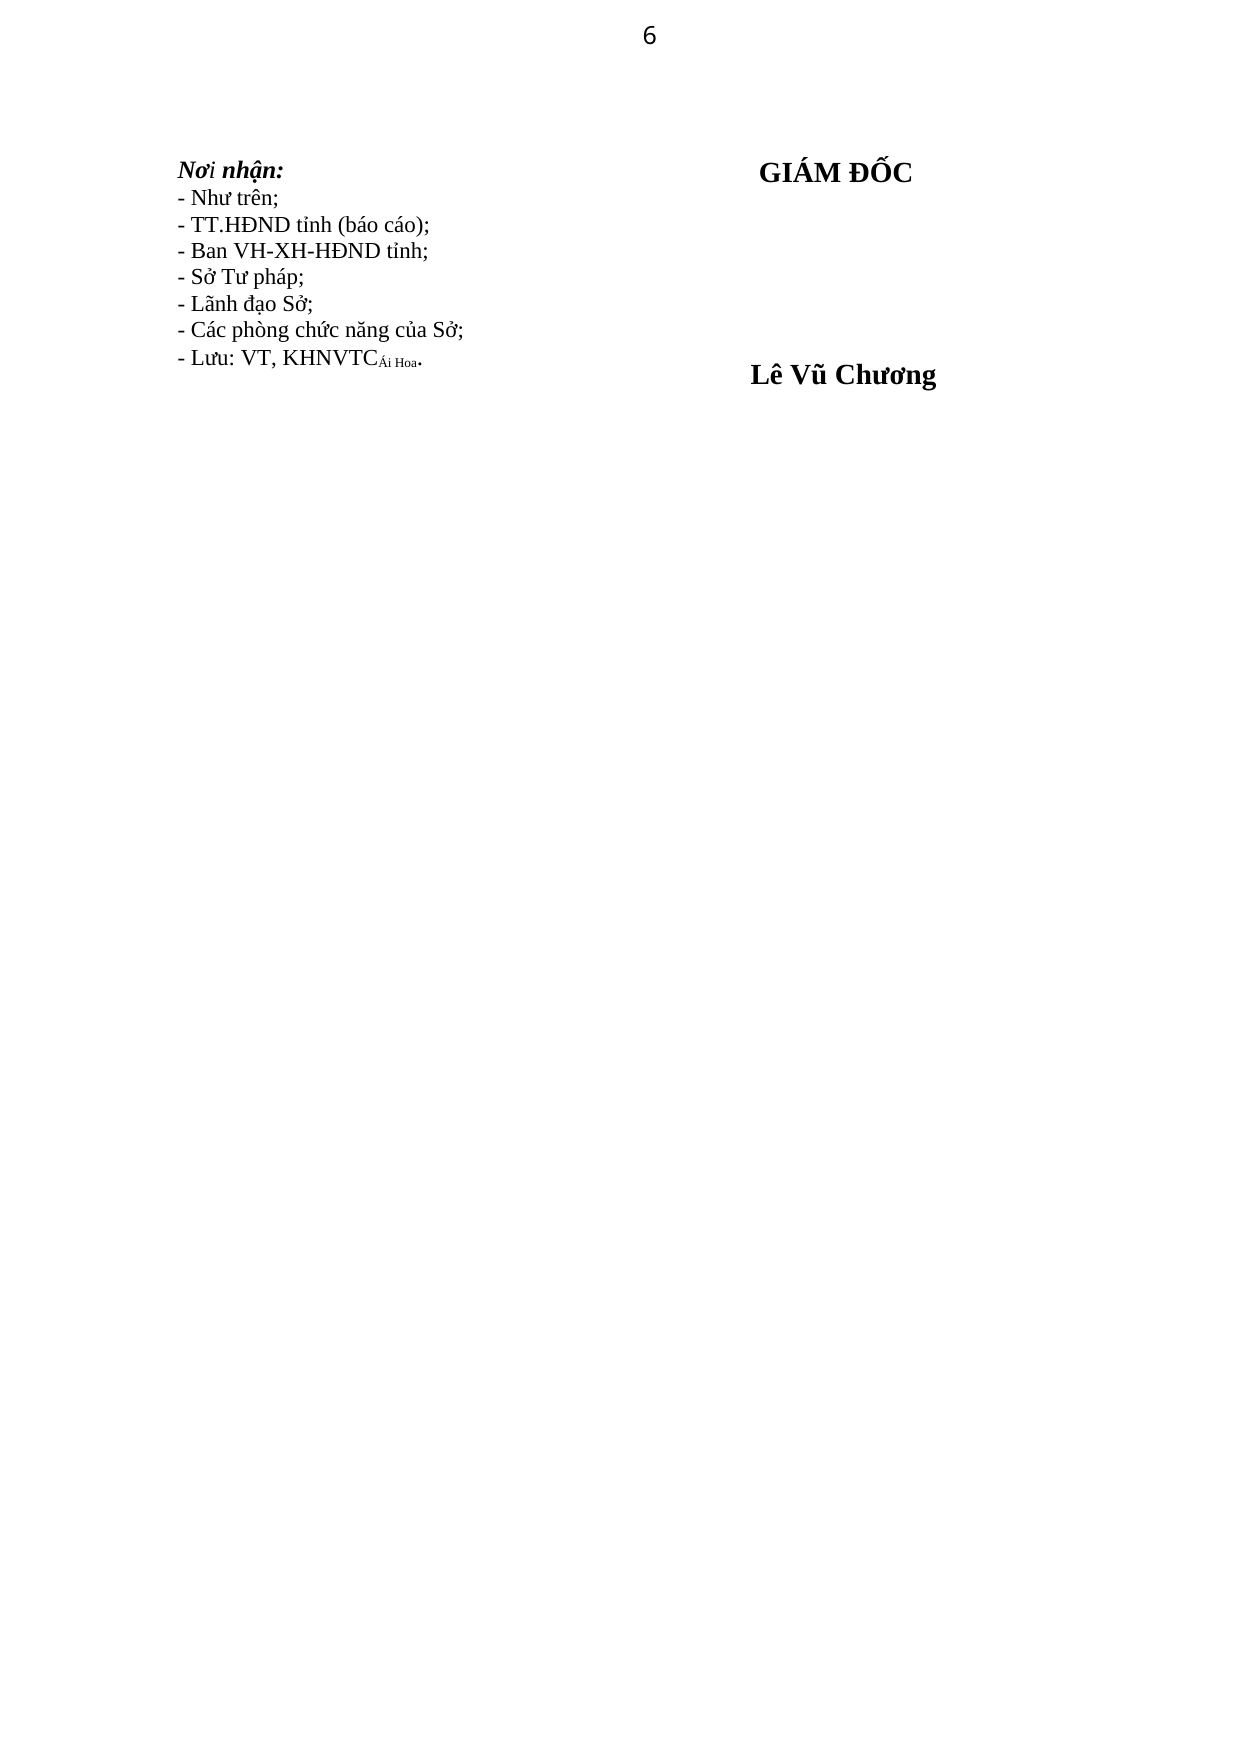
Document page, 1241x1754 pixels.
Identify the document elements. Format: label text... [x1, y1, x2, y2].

table_header Nơi nhận: - Như trên; - TT.HĐND tỉnh (báo cáo); - Ban VH-XH-HĐND tỉnh; - Sở Tư pháp; - Lãnh đạo Sở; - Các phòng chức năng của Sở; - Lưu: VT, KHNVTCÁi Hoa. [166, 156, 591, 390]
table_header GIÁM ĐỐC Lê Vũ Chương [591, 156, 1081, 390]
